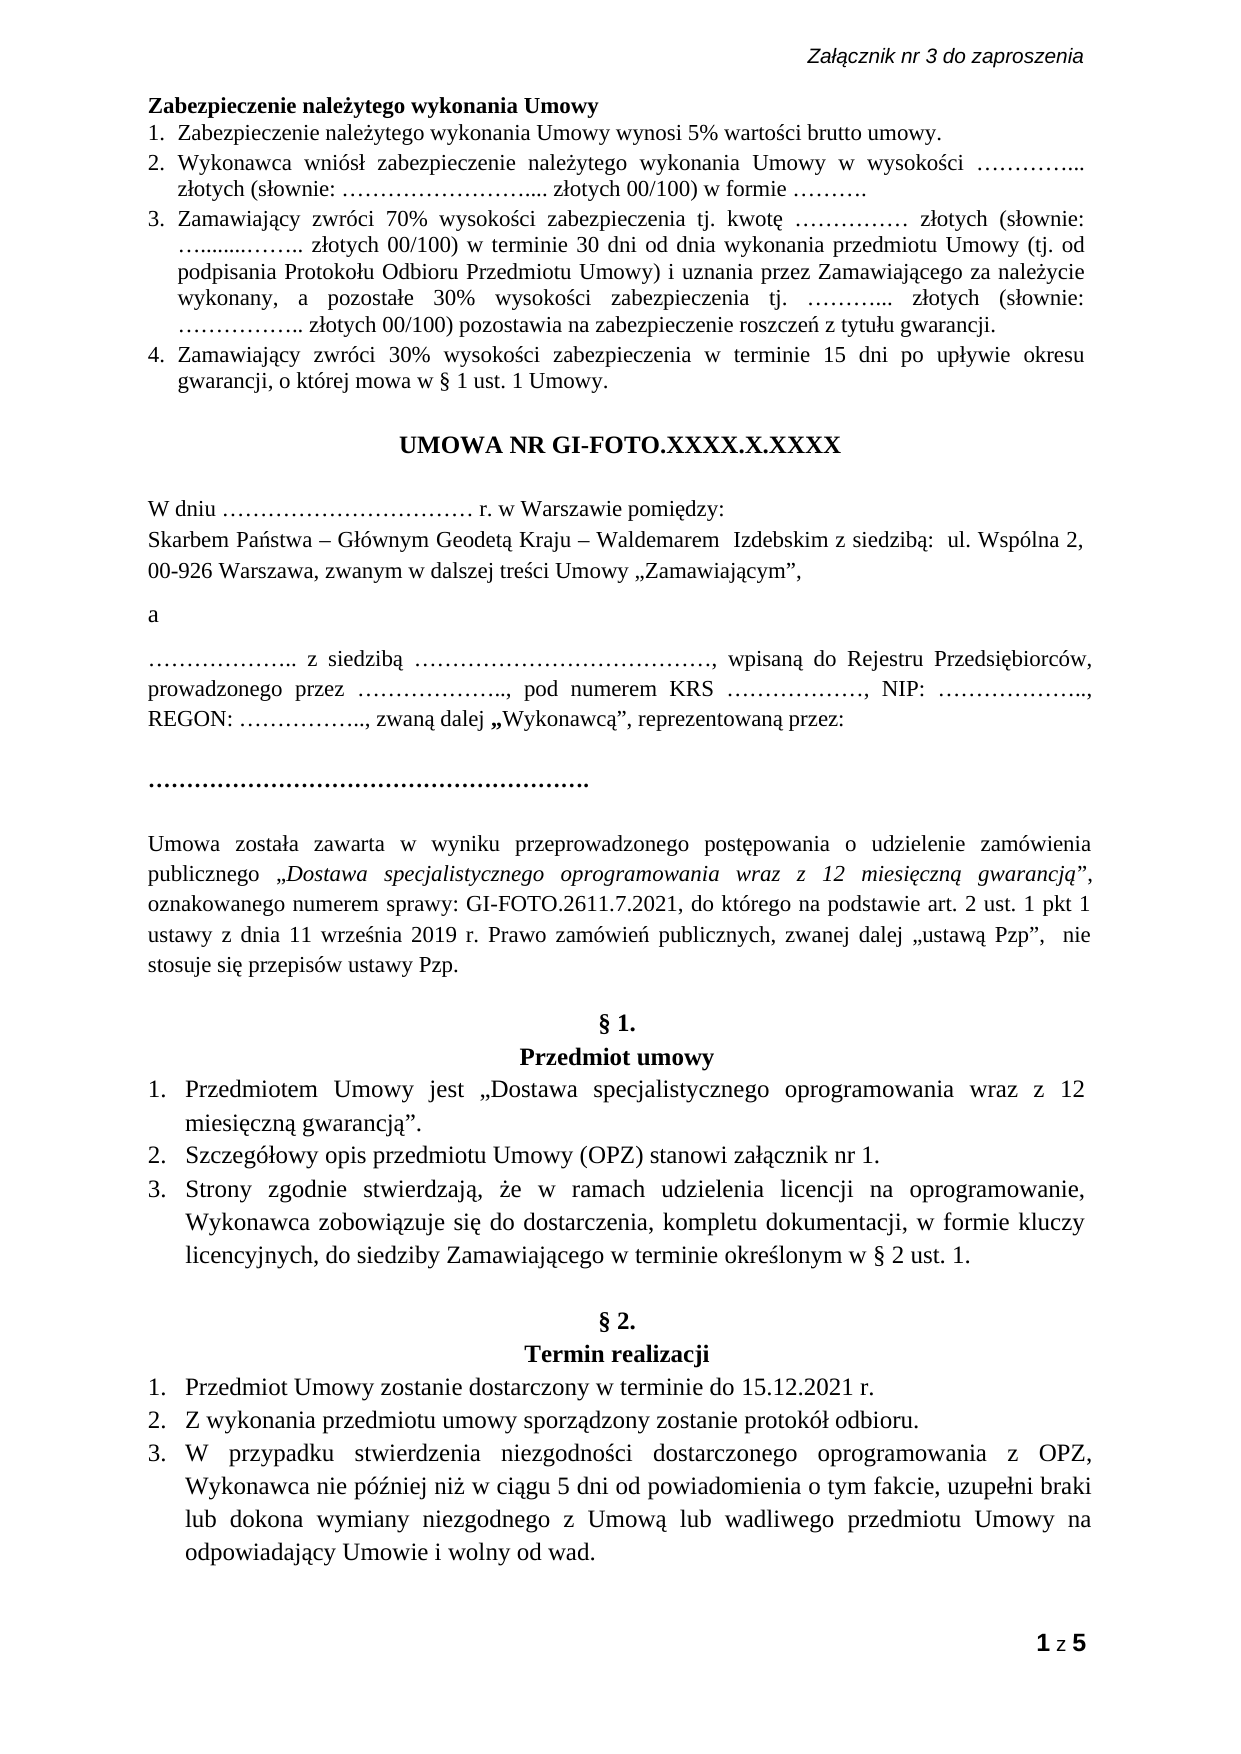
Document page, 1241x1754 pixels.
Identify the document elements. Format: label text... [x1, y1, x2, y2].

list Zabezpieczenie należytego wykonania Umowy wynosi 5% wartości brutto umowy. [148, 119, 1086, 145]
text Przedmiot umowy [192, 1042, 1042, 1070]
text Zabezpieczenie należytego wykonania Umowy [148, 92, 1093, 119]
list Przedmiot Umowy zostanie dostarczony w terminie do 15.12.2021 r. [148, 1372, 1093, 1401]
text § 2. [148, 1306, 1086, 1334]
text § 1. [192, 1008, 1041, 1037]
list W przypadku stwierdzenia niezgodności dostarczonego oprogramowania z OPZ, Wykonawca nie później niż w ciągu 5 dni od powiadomienia o tym fakcie, uzupełni braki lub dokona wymiany niezgodnego z Umową lub wadliwego przedmiotu Umowy na odpowiadający Umowie i wolny od wad. [148, 1438, 1093, 1566]
text …………………………………………………. [148, 766, 1085, 792]
text W dniu …………………………… r. w Warszawie pomiędzy: [148, 495, 1086, 522]
text UMOWA NR GI-FOTO.XXXX.X.XXXX [148, 430, 1093, 491]
list Strony zgodnie stwierdzają, że w ramach udzielenia licencji na oprogramowanie, Wykonawca zobowiązuje się do dostarczenia, kompletu dokumentacji, w formie kluczy licencyjnych, do siedziby Zamawiającego w terminie określonym w § 2 ust. 1. [148, 1174, 1086, 1268]
list Szczegółowy opis przedmiotu Umowy (OPZ) stanowi załącznik nr 1. [148, 1141, 1086, 1169]
list Zamawiający zwróci 30% wysokości zabezpieczenia w terminie 15 dni po upływie okresu gwarancji, o której mowa w § 1 ust. 1 Umowy. [148, 341, 1086, 393]
list Wykonawca wniósł zabezpieczenie należytego wykonania Umowy w wysokości …………... złotych (słownie: …………………….... złotych 00/100) w formie ………. [148, 149, 1086, 201]
list Z wykonania przedmiotu umowy sporządzony zostanie protokół odbioru. [148, 1405, 1093, 1433]
list Zamawiający zwróci 70% wysokości zabezpieczenia tj. kwotę …………… złotych (słownie: …........…….. złotych 00/100) w terminie 30 dni od dnia wykonania przedmiotu Umowy (tj. od podpisania Protokołu Odbioru Przedmiotu Umowy) i uznania przez Zamawiającego za należycie wykonany, a pozostałe 30% wysokości zabezpieczenia tj. ………... złotych (słownie: …………….. złotych 00/100) pozostawia na zabezpieczenie roszczeń z tytułu gwarancji. [148, 205, 1086, 337]
list Przedmiotem Umowy jest „Dostawa specjalistycznego oprogramowania wraz z 12 miesięczną gwarancją”. [148, 1074, 1086, 1136]
text Termin realizacji [148, 1339, 1086, 1367]
text a [148, 599, 1093, 628]
text ……………….. z siedzibą …………………………………, wpisaną do Rejestru Przedsiębiorców, prowadzonego przez ……………….., pod numerem KRS ………………, NIP: ……………….., REGON: …………….., zwaną dalej „Wykonawcą”, reprezentowaną przez: [148, 645, 1093, 732]
text Skarbem Państwa – Głównym Geodetą Kraju – Waldemarem Izdebskim z siedzibą: ul. Wspólna 2, 00-926 Warszawa, zwanym w dalszej treści Umowy „Zamawiającym”, [148, 527, 1086, 583]
text Umowa została zawarta w wyniku przeprowadzonego postępowania o udzielenie zamówienia publicznego „Dostawa specjalistycznego oprogramowania wraz z 12 miesięczną gwarancją”, oznakowanego numerem sprawy: GI-FOTO.2611.7.2021, do którego na podstawie art. 2 ust. 1 pkt 1 ustawy z dnia 11 września 2019 r. Prawo zamówień publicznych, zwanej dalej „ustawą Pzp”, nie stosuje się przepisów ustawy Pzp. [148, 830, 1093, 977]
